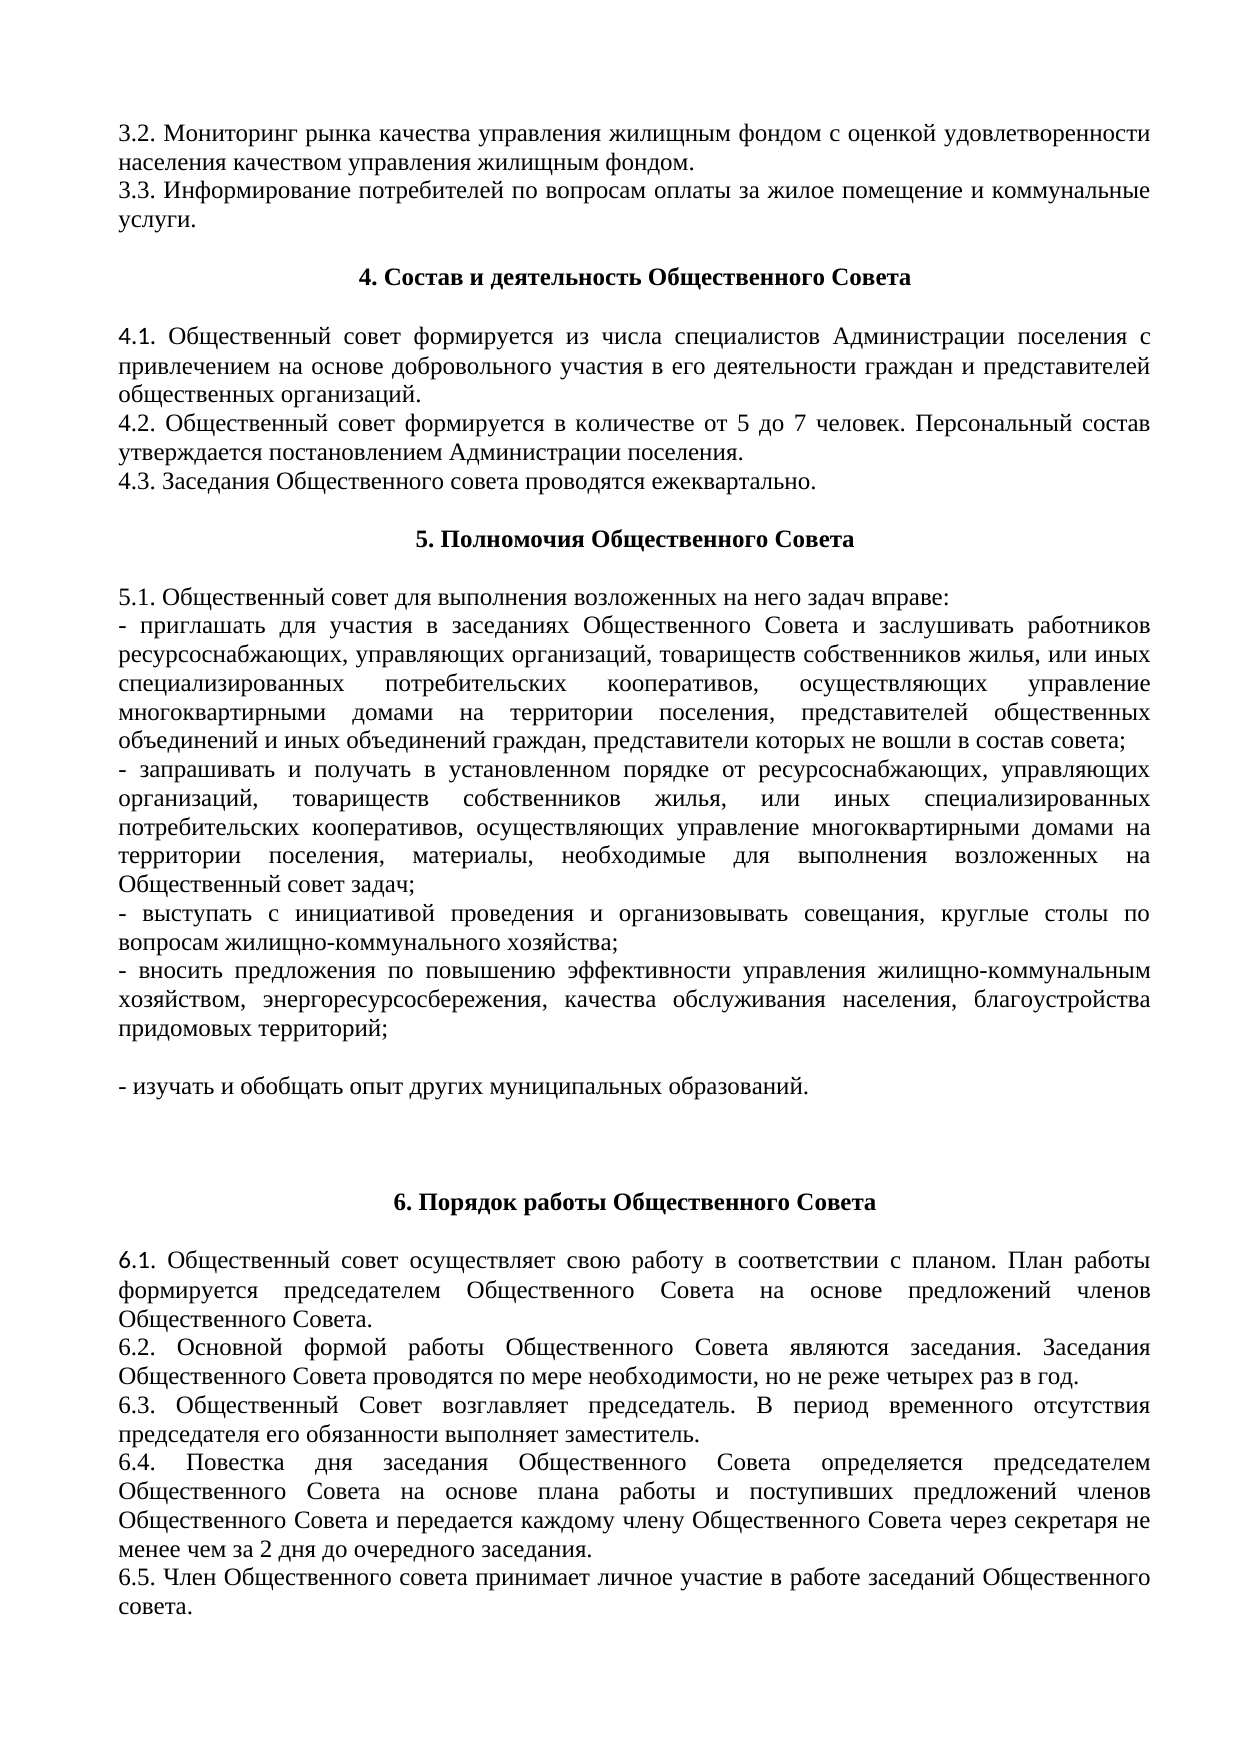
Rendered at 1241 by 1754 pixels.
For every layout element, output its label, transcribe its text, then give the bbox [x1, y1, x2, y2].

text - выступать с инициативой проведения и организовывать совещания, круглые столы по вопросам жилищно-коммунального хозяйства; [118, 898, 1152, 955]
text 5. Полномочия Общественного Совета [118, 524, 1152, 552]
text 6.1. Общественный совет осуществляет свою работу в соответствии с планом. План работы формируется председателем Общественного Совета на основе предложений членов Общественного Совета. [118, 1244, 1152, 1332]
text 3.2. Мониторинг рынка качества управления жилищным фондом с оценкой удовлетворенности населения качеством управления жилищным фондом. [118, 118, 1152, 176]
text 5.1. Общественный совет для выполнения возложенных на него задач вправе: [118, 582, 1152, 610]
text 4.2. Общественный совет формируется в количестве от 5 до 7 человек. Персональный состав утверждается постановлением Администрации поселения. [118, 408, 1152, 466]
text 6.2. Основной формой работы Общественного Совета являются заседания. Заседания Общественного Совета проводятся по мере необходимости, но не реже четырех раз в год. [118, 1332, 1152, 1390]
text 6.5. Член Общественного совета принимает личное участие в работе заседаний Общественного совета. [118, 1562, 1152, 1620]
text 6.4. Повестка дня заседания Общественного Совета определяется председателем Общественного Совета на основе плана работы и поступивших предложений членов Общественного Совета и передается каждому члену Общественного Совета через секретаря не менее чем за 2 дня до очередного заседания. [118, 1447, 1152, 1562]
text - запрашивать и получать в установленном порядке от ресурсоснабжающих, управляющих организаций, товариществ собственников жилья, или иных специализированных потребительских кооперативов, осуществляющих управление многоквартирными домами на территории поселения, материалы, необходимые для выполнения возложенных на Общественный совет задач; [118, 754, 1152, 898]
text - приглашать для участия в заседаниях Общественного Совета и заслушивать работников ресурсоснабжающих, управляющих организаций, товариществ собственников жилья, или иных специализированных потребительских кооперативов, осуществляющих управление многоквартирными домами на территории поселения, представителей общественных объединений и иных объединений граждан, представители которых не вошли в состав совета; [118, 610, 1152, 754]
text 6.3. Общественный Совет возглавляет председатель. В период временного отсутствия председателя его обязанности выполняет заместитель. [118, 1390, 1152, 1447]
text 4.3. Заседания Общественного совета проводятся ежеквартально. [118, 466, 1152, 494]
text 6. Порядок работы Общественного Совета [118, 1187, 1152, 1215]
text - вносить предложения по повышению эффективности управления жилищно-коммунальным хозяйством, энергоресурсосбережения, качества обслуживания населения, благоустройства придомовых территорий; [118, 955, 1152, 1042]
text 3.3. Информирование потребителей по вопросам оплаты за жилое помещение и коммунальные услуги. [118, 176, 1152, 233]
text - изучать и обобщать опыт других муниципальных образований. [118, 1071, 1152, 1099]
text 4. Состав и деятельность Общественного Совета [118, 262, 1152, 291]
text 4.1. Общественный совет формируется из числа специалистов Администрации поселения с привлечением на основе добровольного участия в его деятельности граждан и представителей общественных организаций. [118, 320, 1152, 408]
